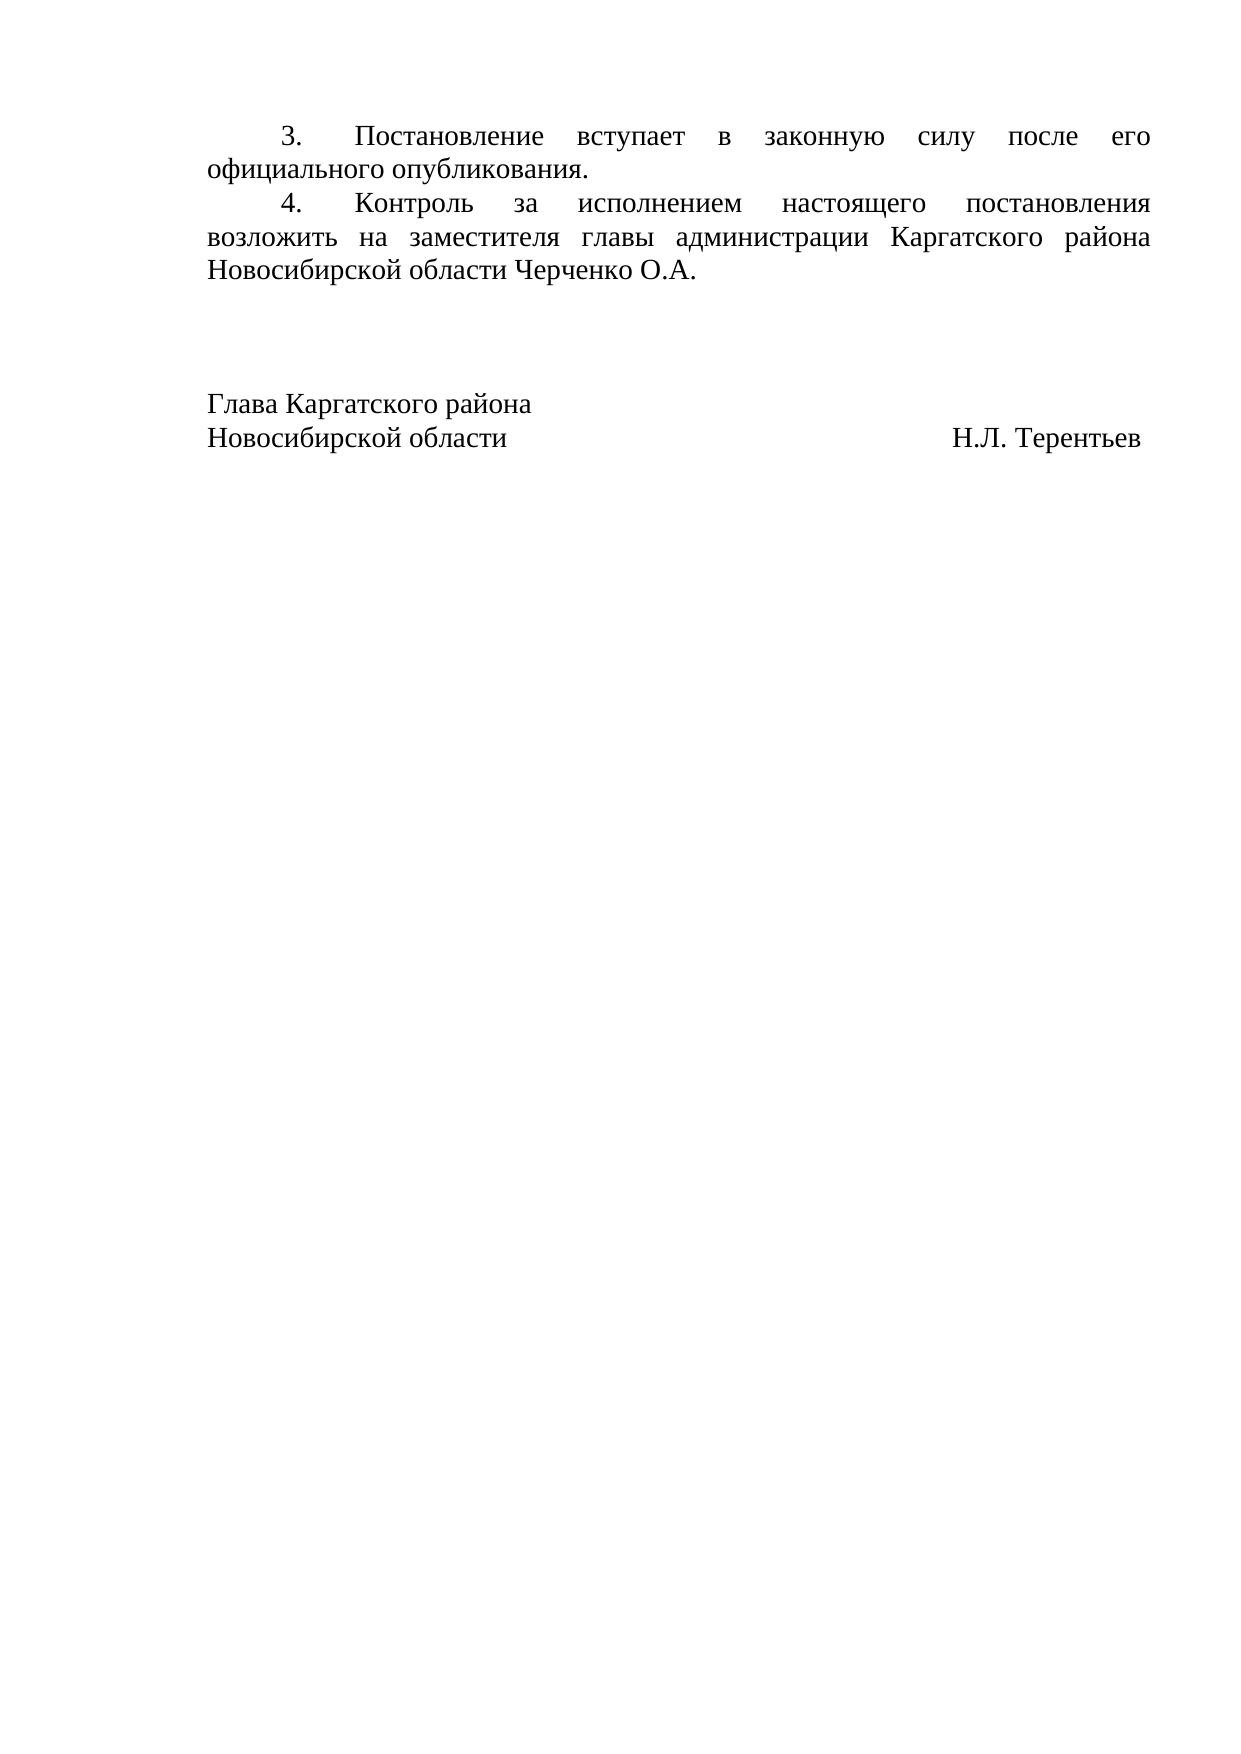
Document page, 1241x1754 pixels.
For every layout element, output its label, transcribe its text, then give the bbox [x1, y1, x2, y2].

text 4. Контроль за исполнением настоящего постановления возложить на заместителя главы администрации Каргатского района Новосибирской области Черченко О.А. [207, 185, 1152, 286]
text Новосибирской области Н.Л. Терентьев [207, 420, 1152, 453]
text 3. Постановление вступает в законную силу после его официального опубликования. [207, 118, 1152, 185]
text Глава Каргатского района [207, 386, 1152, 420]
